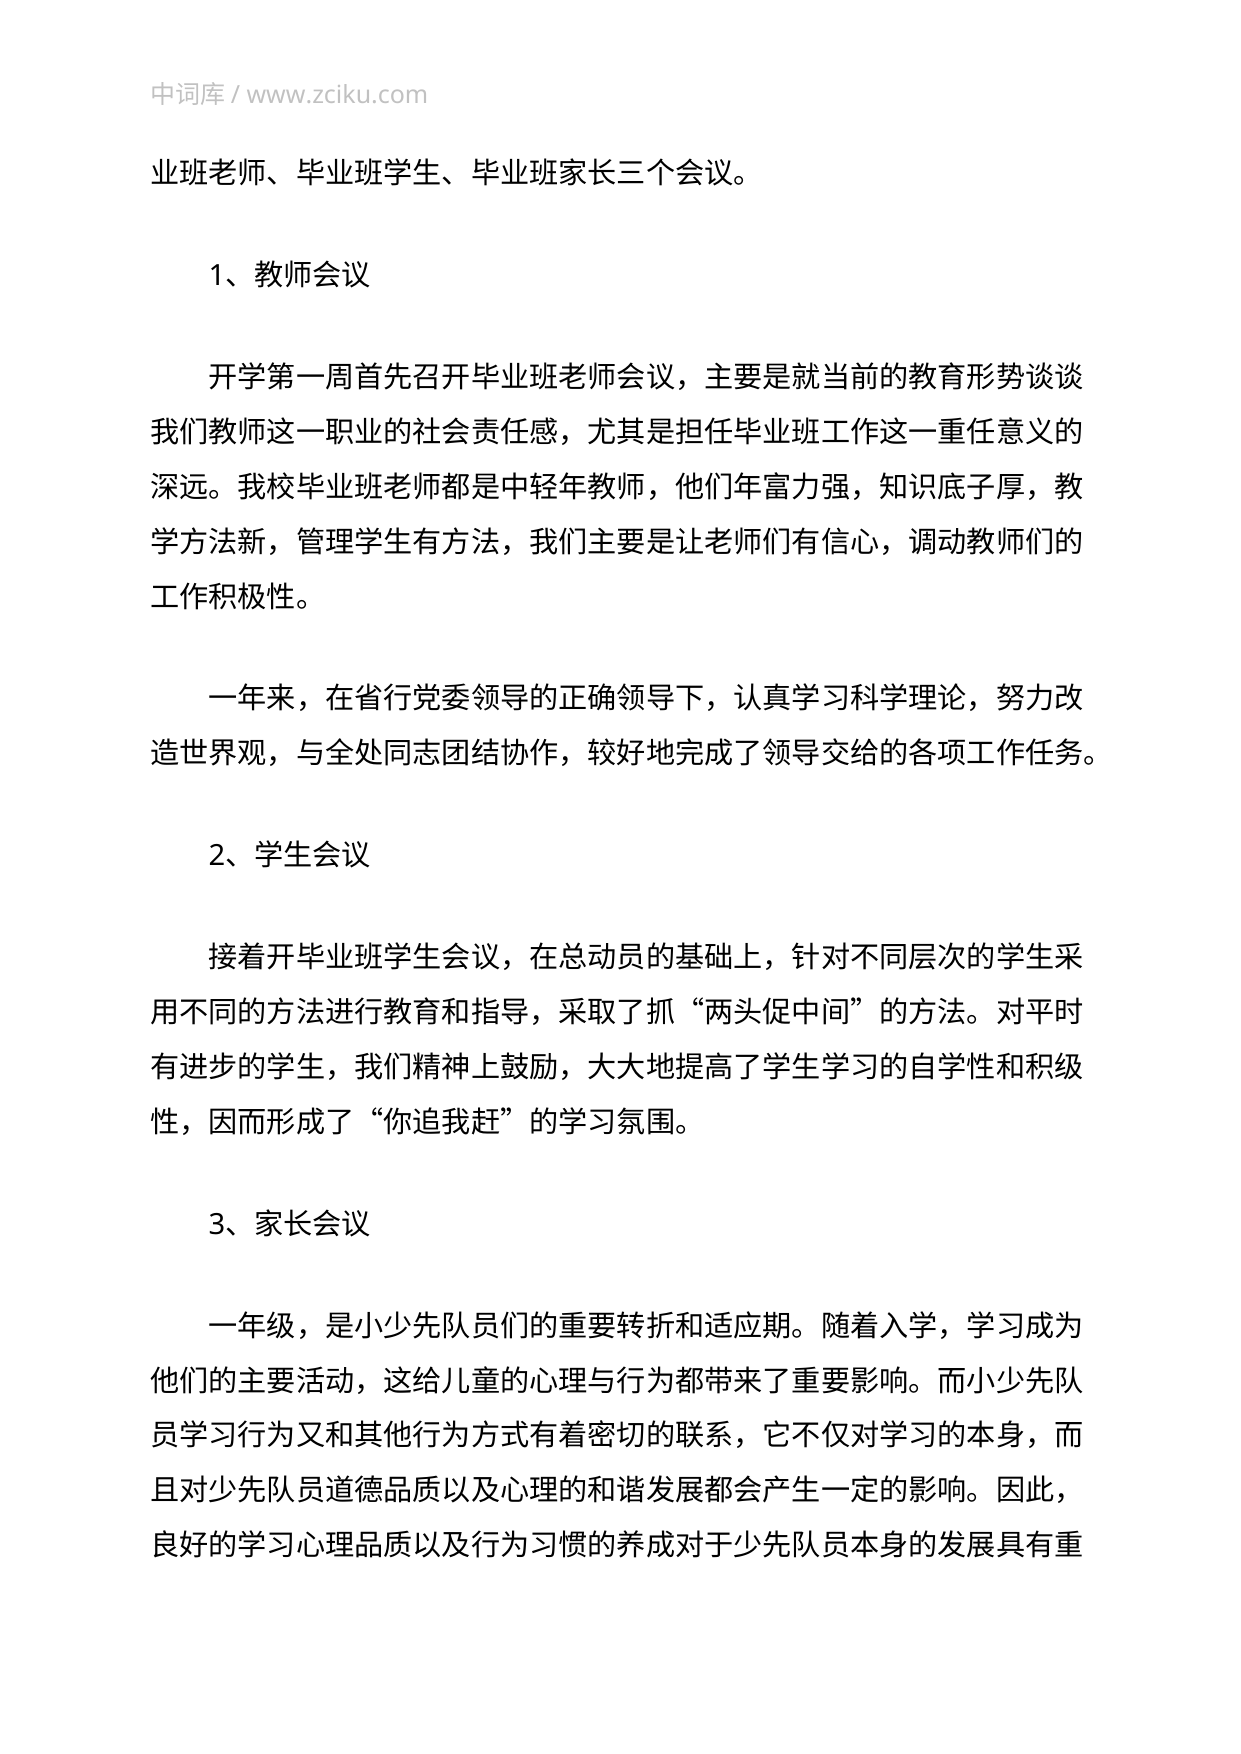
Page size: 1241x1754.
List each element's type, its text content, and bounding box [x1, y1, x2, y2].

text 1、教师会议 [150, 252, 1090, 294]
text 接着开毕业班学生会议，在总动员的基础上，针对不同层次的学生采用不同的方法进行教育和指导，采取了抓“两头促中间”的方法。对平时有进步的学生，我们精神上鼓励，大大地提高了学生学习的自学性和积级性，因而形成了“你追我赶”的学习氛围。 [150, 934, 1090, 1141]
text 2、学生会议 [150, 832, 1090, 874]
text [150, 150, 1090, 192]
text 开学第一周首先召开毕业班老师会议，主要是就当前的教育形势谈谈我们教师这一职业的社会责任感，尤其是担任毕业班工作这一重任意义的深远。我校毕业班老师都是中轻年教师，他们年富力强，知识底子厚，教学方法新，管理学生有方法，我们主要是让老师们有信心，调动教师们的工作积极性。 [150, 354, 1090, 616]
text 一年来，在省行党委领导的正确领导下，认真学习科学理论，努力改造世界观，与全处同志团结协作，较好地完成了领导交给的各项工作任务。 [150, 675, 1090, 772]
text 3、家长会议 [150, 1200, 1090, 1243]
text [150, 1302, 1090, 1564]
